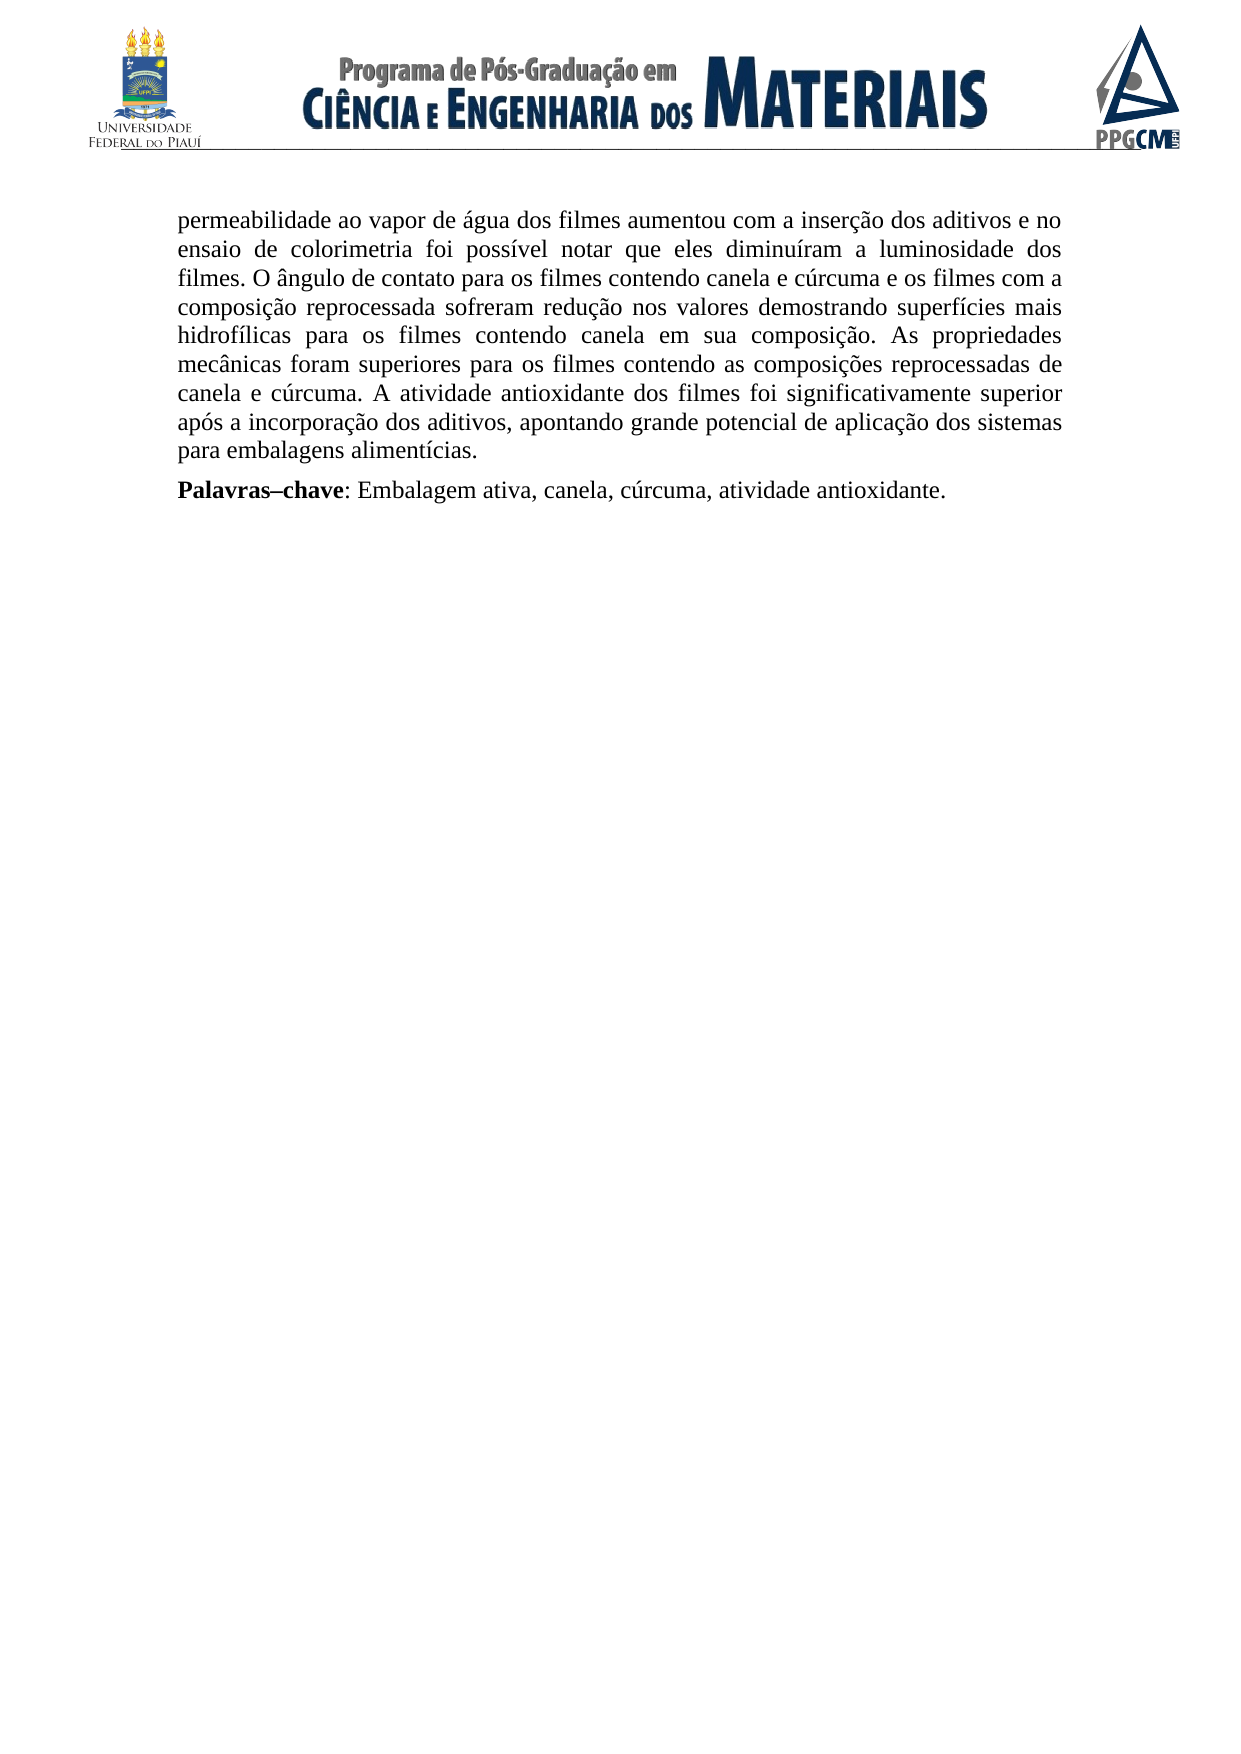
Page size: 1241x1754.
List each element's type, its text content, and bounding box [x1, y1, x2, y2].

picture [87, 26, 204, 151]
picture [1096, 24, 1180, 149]
picture [297, 50, 999, 140]
text Palavras–chave: Embalagem ativa, canela, cúrcuma, atividade antioxidante. [177, 464, 1063, 504]
